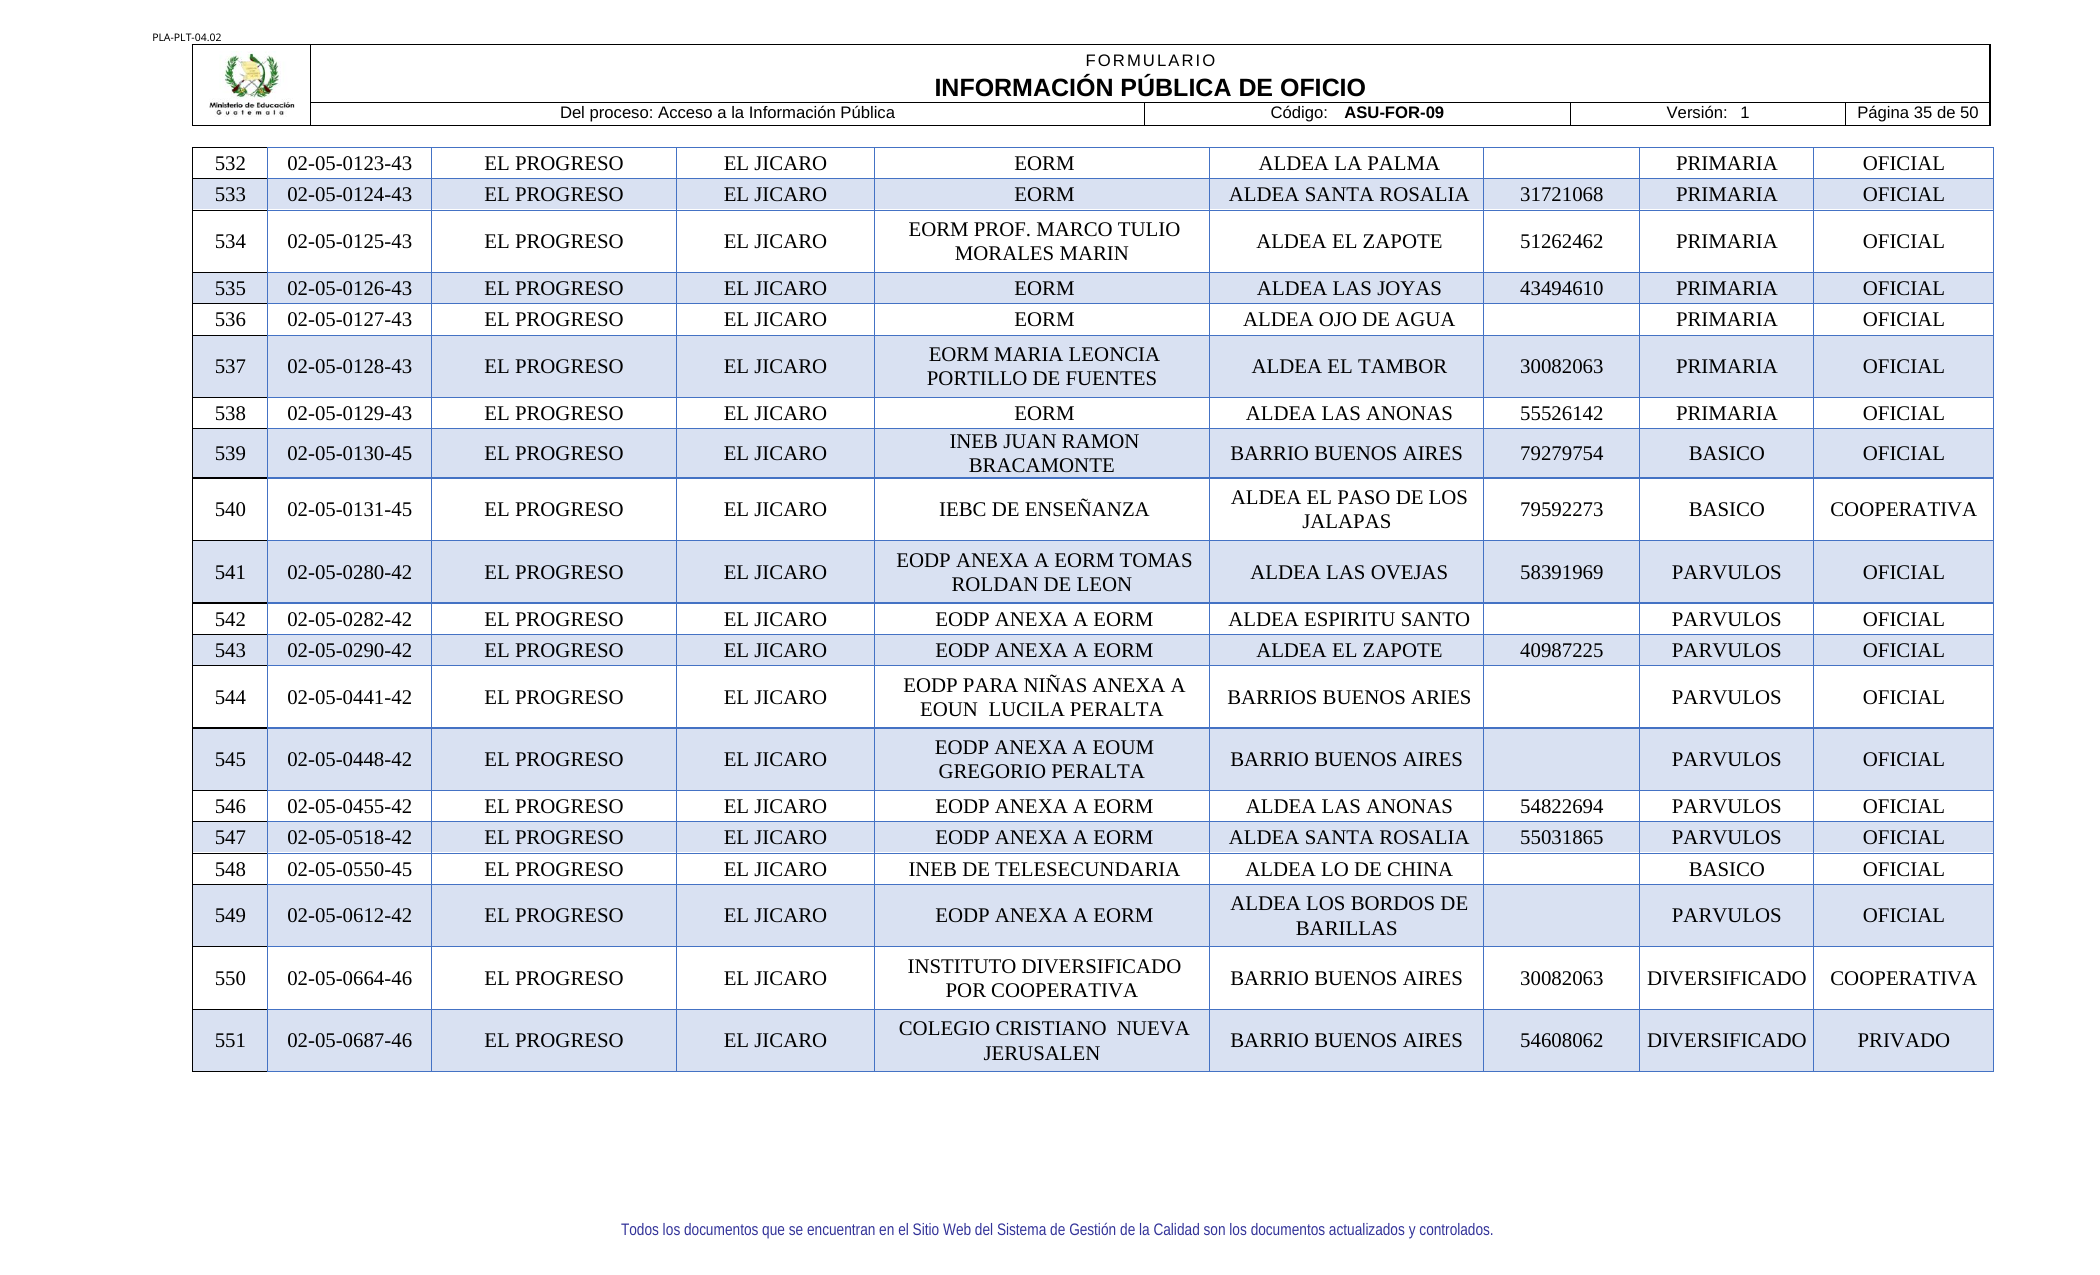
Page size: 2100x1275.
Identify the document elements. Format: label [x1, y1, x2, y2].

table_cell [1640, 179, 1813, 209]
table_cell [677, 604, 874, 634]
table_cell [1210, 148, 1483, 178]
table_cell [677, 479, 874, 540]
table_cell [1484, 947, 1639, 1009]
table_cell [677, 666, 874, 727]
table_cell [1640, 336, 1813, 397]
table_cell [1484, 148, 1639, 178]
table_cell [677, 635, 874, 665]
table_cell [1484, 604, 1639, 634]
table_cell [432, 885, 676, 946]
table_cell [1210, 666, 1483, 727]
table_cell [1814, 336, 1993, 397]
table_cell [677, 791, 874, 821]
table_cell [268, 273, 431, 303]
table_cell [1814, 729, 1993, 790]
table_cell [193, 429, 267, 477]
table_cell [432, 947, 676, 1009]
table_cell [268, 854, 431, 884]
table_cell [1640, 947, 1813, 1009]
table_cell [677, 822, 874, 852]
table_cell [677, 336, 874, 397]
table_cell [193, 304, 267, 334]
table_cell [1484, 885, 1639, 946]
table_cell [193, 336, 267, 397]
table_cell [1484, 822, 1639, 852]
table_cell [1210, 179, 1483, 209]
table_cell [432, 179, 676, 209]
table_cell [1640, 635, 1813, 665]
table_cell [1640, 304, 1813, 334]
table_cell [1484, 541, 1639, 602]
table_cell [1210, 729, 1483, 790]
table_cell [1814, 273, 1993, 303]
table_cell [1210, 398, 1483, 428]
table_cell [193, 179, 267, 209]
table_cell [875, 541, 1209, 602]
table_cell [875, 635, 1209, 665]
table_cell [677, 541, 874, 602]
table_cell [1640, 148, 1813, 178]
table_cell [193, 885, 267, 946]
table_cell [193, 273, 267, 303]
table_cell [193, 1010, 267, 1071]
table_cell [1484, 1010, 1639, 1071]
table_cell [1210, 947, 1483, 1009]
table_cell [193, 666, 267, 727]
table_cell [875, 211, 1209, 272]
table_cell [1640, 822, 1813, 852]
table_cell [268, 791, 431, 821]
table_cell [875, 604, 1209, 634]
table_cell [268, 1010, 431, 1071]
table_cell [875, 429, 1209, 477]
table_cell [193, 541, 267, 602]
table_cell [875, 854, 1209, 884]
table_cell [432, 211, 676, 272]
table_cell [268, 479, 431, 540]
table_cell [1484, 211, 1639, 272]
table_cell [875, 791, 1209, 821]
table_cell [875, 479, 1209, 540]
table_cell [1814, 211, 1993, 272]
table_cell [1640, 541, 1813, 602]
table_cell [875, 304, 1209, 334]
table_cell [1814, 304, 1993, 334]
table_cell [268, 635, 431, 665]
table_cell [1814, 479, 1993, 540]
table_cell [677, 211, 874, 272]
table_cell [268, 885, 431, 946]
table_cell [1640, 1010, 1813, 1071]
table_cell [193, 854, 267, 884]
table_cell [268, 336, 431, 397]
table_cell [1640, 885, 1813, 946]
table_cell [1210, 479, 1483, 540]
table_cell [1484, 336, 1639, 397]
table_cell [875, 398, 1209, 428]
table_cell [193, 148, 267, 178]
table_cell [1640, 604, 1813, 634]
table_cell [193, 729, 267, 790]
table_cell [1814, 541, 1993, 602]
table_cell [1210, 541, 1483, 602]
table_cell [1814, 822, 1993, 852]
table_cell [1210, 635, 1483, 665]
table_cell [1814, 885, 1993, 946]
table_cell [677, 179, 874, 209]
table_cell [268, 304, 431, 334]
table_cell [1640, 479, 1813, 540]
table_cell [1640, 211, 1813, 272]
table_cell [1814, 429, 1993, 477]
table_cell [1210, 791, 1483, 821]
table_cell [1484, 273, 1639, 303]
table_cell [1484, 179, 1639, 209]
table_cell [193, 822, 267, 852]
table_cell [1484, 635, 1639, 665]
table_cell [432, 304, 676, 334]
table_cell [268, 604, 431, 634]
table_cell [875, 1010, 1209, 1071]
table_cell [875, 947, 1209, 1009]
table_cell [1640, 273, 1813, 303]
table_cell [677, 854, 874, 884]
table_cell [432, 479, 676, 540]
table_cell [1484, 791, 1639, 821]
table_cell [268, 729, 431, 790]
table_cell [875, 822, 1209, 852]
picture [208, 51, 295, 117]
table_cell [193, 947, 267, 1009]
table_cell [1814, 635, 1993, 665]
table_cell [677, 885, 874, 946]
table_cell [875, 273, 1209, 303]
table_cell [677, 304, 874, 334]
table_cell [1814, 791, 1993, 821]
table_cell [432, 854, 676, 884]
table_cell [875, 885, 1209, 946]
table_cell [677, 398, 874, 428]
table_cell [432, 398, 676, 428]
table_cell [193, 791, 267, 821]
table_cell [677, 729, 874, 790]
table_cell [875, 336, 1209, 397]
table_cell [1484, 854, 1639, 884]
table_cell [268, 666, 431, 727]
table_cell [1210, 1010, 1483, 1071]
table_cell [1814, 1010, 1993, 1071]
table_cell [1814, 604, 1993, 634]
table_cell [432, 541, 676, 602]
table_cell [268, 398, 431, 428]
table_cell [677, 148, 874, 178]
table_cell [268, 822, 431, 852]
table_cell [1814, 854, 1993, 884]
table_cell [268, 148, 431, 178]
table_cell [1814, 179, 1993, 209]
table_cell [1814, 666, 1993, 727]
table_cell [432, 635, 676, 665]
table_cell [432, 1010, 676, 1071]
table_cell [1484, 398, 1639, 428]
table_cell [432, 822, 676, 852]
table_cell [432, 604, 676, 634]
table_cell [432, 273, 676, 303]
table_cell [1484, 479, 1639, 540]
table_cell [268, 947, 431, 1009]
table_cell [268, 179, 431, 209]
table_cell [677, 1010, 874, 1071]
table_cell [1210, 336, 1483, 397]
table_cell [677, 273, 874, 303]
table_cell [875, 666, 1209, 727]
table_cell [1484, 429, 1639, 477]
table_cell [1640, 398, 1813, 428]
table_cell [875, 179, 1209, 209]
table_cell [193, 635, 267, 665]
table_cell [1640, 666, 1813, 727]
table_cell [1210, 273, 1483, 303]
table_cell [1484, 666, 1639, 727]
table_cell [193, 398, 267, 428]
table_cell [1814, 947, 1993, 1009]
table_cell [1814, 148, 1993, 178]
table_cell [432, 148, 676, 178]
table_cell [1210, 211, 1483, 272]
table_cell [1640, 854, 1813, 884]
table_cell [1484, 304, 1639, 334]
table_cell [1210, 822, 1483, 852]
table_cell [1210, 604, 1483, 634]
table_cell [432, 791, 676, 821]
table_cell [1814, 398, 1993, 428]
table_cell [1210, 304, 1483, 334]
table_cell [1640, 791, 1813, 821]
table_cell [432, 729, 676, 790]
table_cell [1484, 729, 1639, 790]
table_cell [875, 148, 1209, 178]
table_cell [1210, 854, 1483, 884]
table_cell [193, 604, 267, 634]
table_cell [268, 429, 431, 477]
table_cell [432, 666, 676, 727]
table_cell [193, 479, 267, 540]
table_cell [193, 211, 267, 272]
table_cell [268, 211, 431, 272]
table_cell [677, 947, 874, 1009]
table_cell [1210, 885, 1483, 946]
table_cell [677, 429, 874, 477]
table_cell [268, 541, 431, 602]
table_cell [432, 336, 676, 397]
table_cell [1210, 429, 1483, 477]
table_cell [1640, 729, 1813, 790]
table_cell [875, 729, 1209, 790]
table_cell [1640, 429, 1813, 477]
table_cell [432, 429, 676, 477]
